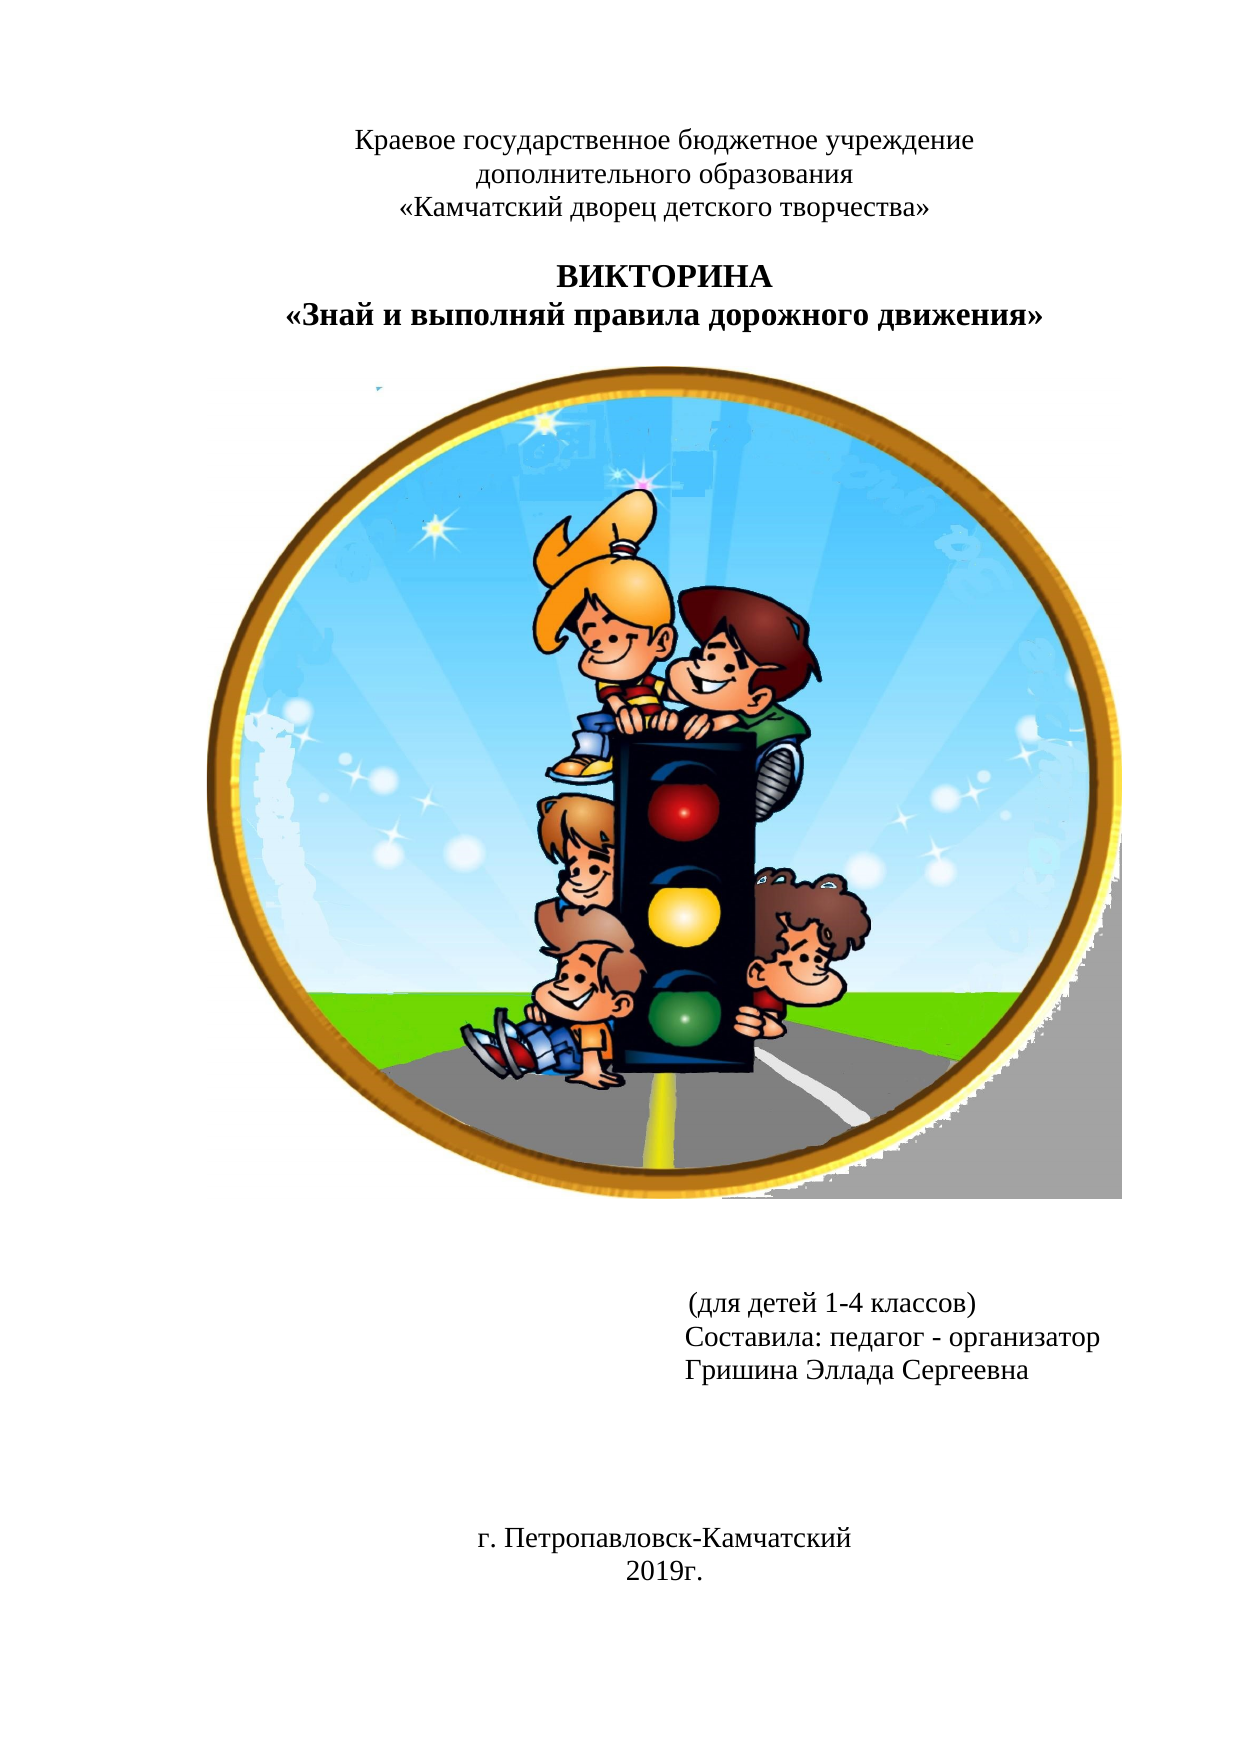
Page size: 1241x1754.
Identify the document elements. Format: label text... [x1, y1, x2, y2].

text 2019г. [177, 1553, 1152, 1587]
text (для детей 1-4 классов) [177, 1285, 1152, 1319]
text «Камчатский дворец детского творчества» [177, 189, 1152, 223]
text дополнительного образования [177, 156, 1152, 189]
text Краевое государственное бюджетное учреждение [177, 122, 1152, 156]
text Составила: педагог - организатор [177, 1319, 1152, 1352]
text ВИКТОРИНА [177, 256, 1152, 295]
text Гришина Эллада Сергеевна [177, 1352, 1152, 1386]
picture [206, 366, 1122, 1199]
text г. Петропавловск-Камчатский [177, 1520, 1152, 1553]
text «Знай и выполняй правила дорожного движения» [177, 295, 1152, 333]
